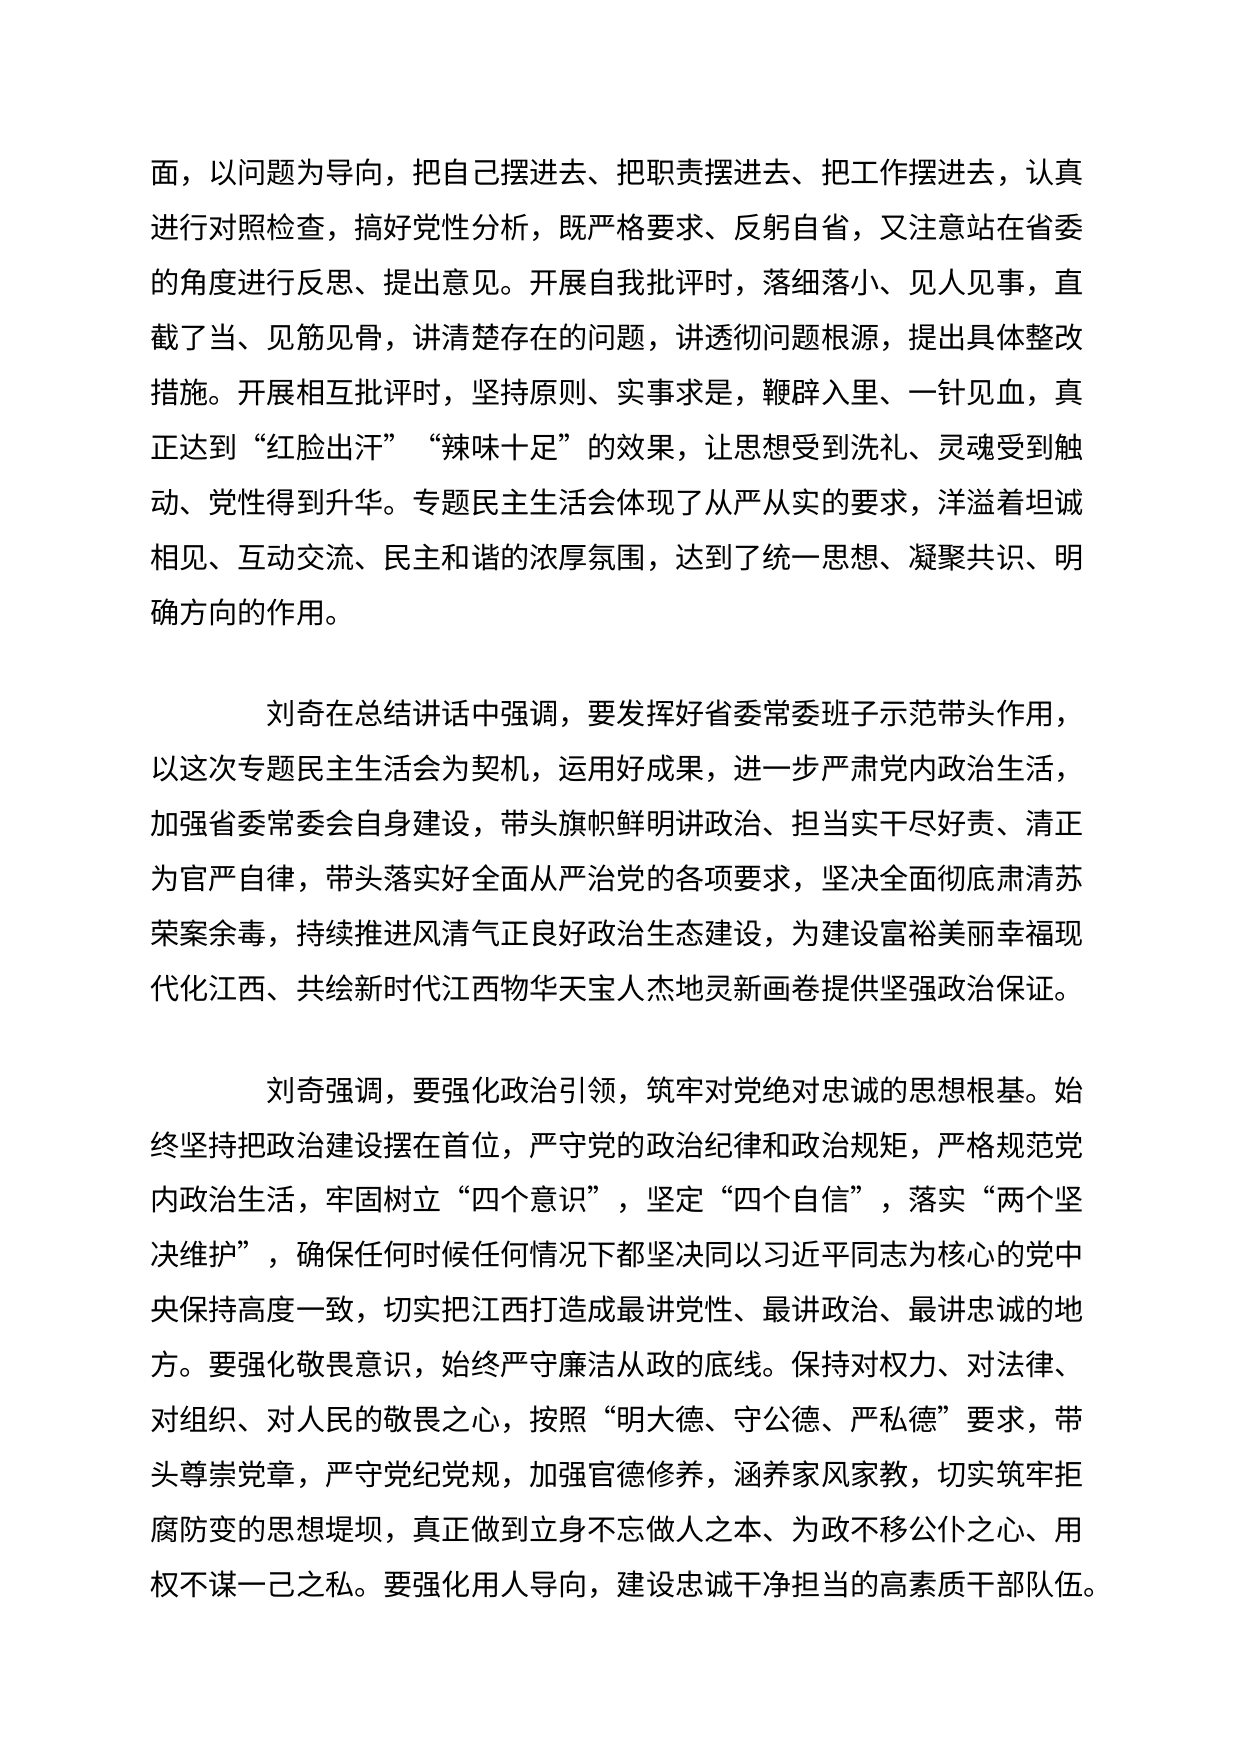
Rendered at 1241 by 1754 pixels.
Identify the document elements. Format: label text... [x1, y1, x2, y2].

text 刘奇在总结讲话中强调，要发挥好省委常委班子示范带头作用，以这次专题民主生活会为契机，运用好成果，进一步严肃党内政治生活，加强省委常委会自身建设，带头旗帜鲜明讲政治、担当实干尽好责、清正为官严自律，带头落实好全面从严治党的各项要求，坚决全面彻底肃清苏荣案余毒，持续推进风清气正良好政治生态建设，为建设富裕美丽幸福现代化江西、共绘新时代江西物华天宝人杰地灵新画卷提供坚强政治保证。 [150, 691, 1090, 1008]
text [150, 150, 1090, 631]
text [150, 1067, 1090, 1603]
